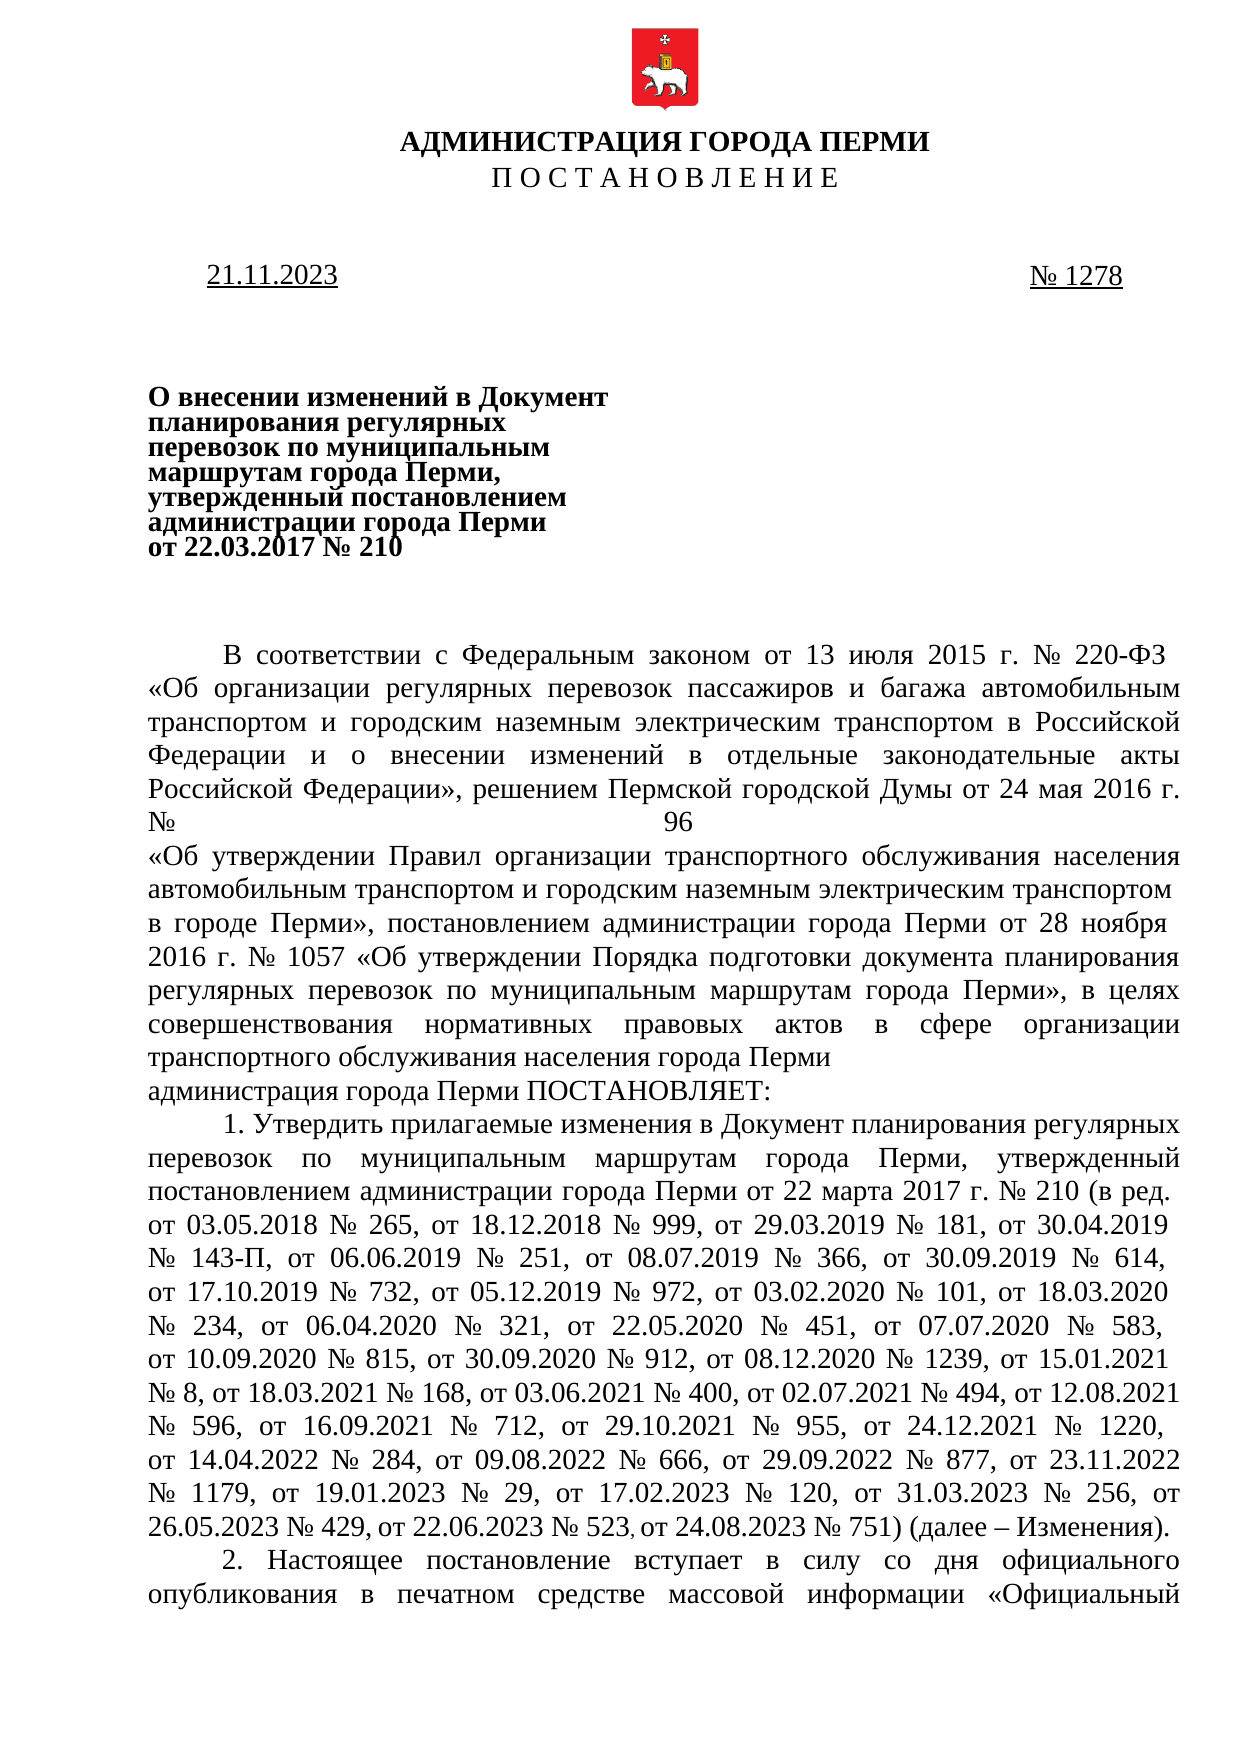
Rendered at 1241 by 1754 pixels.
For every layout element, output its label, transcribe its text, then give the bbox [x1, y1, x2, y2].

picture [631, 28, 699, 110]
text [148, 1542, 1181, 1609]
text 1. Утвердить прилагаемые изменения в Документ планирования регулярных перевозок по муниципальным маршрутам города Перми, утвержденный постановлением администрации города Перми от 22 марта 2017 г. № 210 (в ред. от 03.05.2018 № 265, от 18.12.2018 № 999, от 29.03.2019 № 181, от 30.04.2019 № 143-П, от 06.06.2019 № 251, от 08.07.2019 № 366, от 30.09.2019 № 614, от 17.10.2019 № 732, от 05.12.2019 № 972, от 03.02.2020 № 101, от 18.03.2020 № 234, от 06.04.2020 № 321, от 22.05.2020 № 451, от 07.07.2020 № 583, от 10.09.2020 № 815, от 30.09.2020 № 912, от 08.12.2020 № 1239, от 15.01.2021 № 8, от 18.03.2021 № 168, от 03.06.2021 № 400, от 02.07.2021 № 494, от 12.08.2021 № 596, от 16.09.2021 № 712, от 29.10.2021 № 955, от 24.12.2021 № 1220, от 14.04.2022 № 284, от 09.08.2022 № 666, от 29.09.2022 № 877, от 23.11.2022 № 1179, от 19.01.2023 № 29, от 17.02.2023 № 120, от 31.03.2023 № 256, от 26.05.2023 № 429, от 22.06.2023 № 523, от 24.08.2023 № 751) (далее – Изменения). [148, 1106, 1181, 1542]
text В соответствии с Федеральным законом от 13 июля 2015 г. № 220-ФЗ «Об организации регулярных перевозок пассажиров и багажа автомобильным транспортом и городским наземным электрическим транспортом в Российской Федерации и о внесении изменений в отдельные законодательные акты Российской Федерации», решением Пермской городской Думы от 24 мая 2016 г. № 96 «Об утверждении Правил организации транспортного обслуживания населения автомобильным транспортом и городским наземным электрическим транспортом в городе Перми», постановлением администрации города Перми от 28 ноября 2016 г. № 1057 «Об утверждении Порядка подготовки документа планирования регулярных перевозок по муниципальным маршрутам города Перми», в целях совершенствования нормативных правовых актов в сфере организации транспортного обслуживания населения города Перми [148, 637, 1181, 1073]
text О внесении изменений в Документ планирования регулярных перевозок по муниципальным маршрутам города Перми, утвержденный постановлением администрации города Перми от 22.03.2017 № 210 [148, 387, 620, 562]
text администрация города Перми ПОСТАНОВЛЯЕТ: [148, 1073, 1181, 1106]
